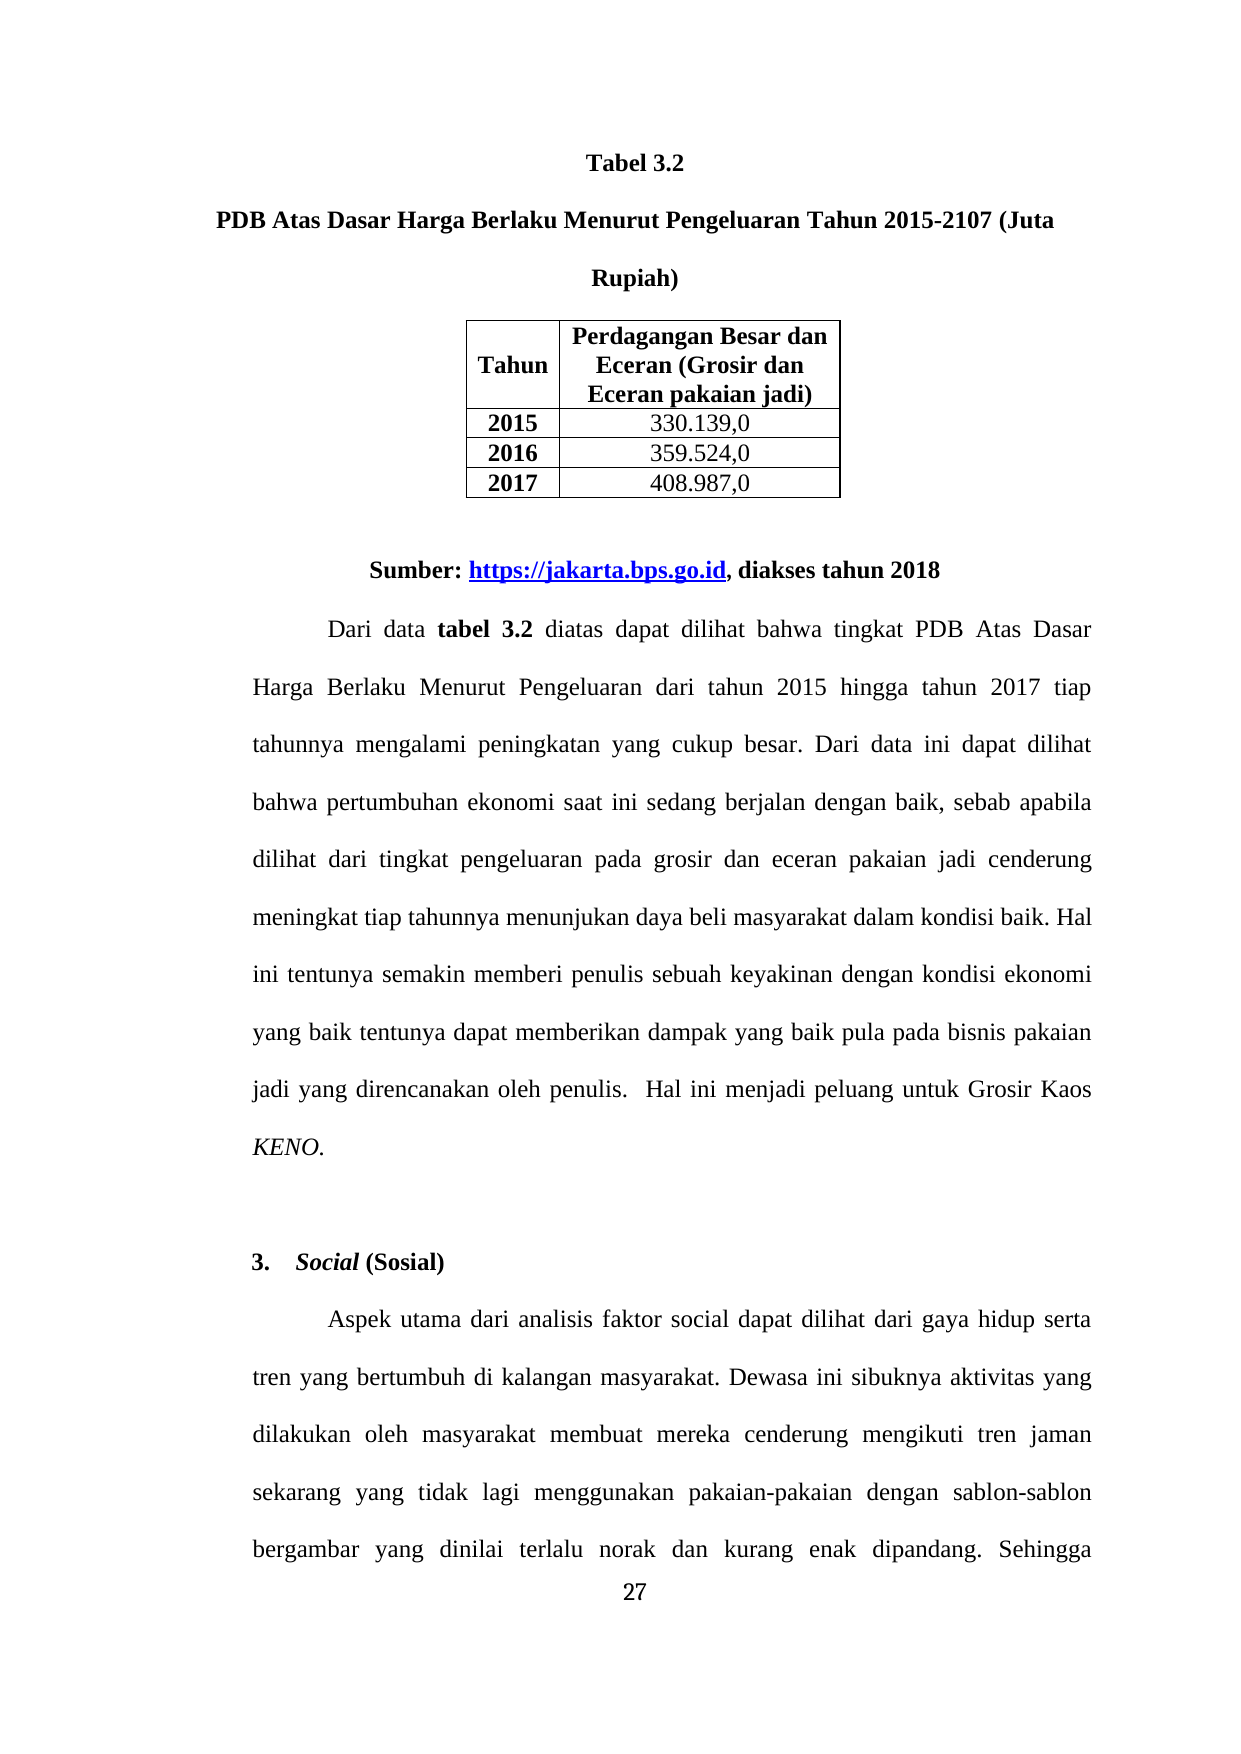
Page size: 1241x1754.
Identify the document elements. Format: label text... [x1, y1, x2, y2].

table_cell 2017 [467, 468, 559, 497]
table_cell 330.139,0 [560, 409, 839, 437]
list Social (Sosial) [251, 1247, 1092, 1276]
text Tabel 3.2 [177, 148, 1092, 176]
table_cell 359.524,0 [560, 438, 839, 467]
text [252, 1304, 1092, 1563]
text Sumber: https://jakarta.bps.go.id, diakses tahun 2018 [177, 555, 1092, 585]
table_cell 2015 [467, 409, 559, 437]
table_header Tahun [467, 321, 559, 407]
table_cell 408.987,0 [560, 468, 839, 497]
text PDB Atas Dasar Harga Berlaku Menurut Pengeluaran Tahun 2015-2107 (Juta Rupiah) [177, 205, 1092, 291]
table_header Perdagangan Besar dan Eceran (Grosir dan Eceran pakaian jadi) [560, 321, 839, 407]
text Dari data tabel 3.2 diatas dapat dilihat bahwa tingkat PDB Atas Dasar Harga Berlaku Menurut Pengeluaran dari tahun 2015 hingga tahun 2017 tiap tahunnya mengalami peningkatan yang cukup besar. Dari data ini dapat dilihat bahwa pertumbuhan ekonomi saat ini sedang berjalan dengan baik, sebab apabila dilihat dari tingkat pengeluaran pada grosir dan eceran pakaian jadi cenderung meningkat tiap tahunnya menunjukan daya beli masyarakat dalam kondisi baik. Hal ini tentunya semakin memberi penulis sebuah keyakinan dengan kondisi ekonomi yang baik tentunya dapat memberikan dampak yang baik pula pada bisnis pakaian jadi yang direncanakan oleh penulis. Hal ini menjadi peluang untuk Grosir Kaos KENO. [252, 614, 1092, 1161]
table_cell 2016 [467, 438, 559, 467]
